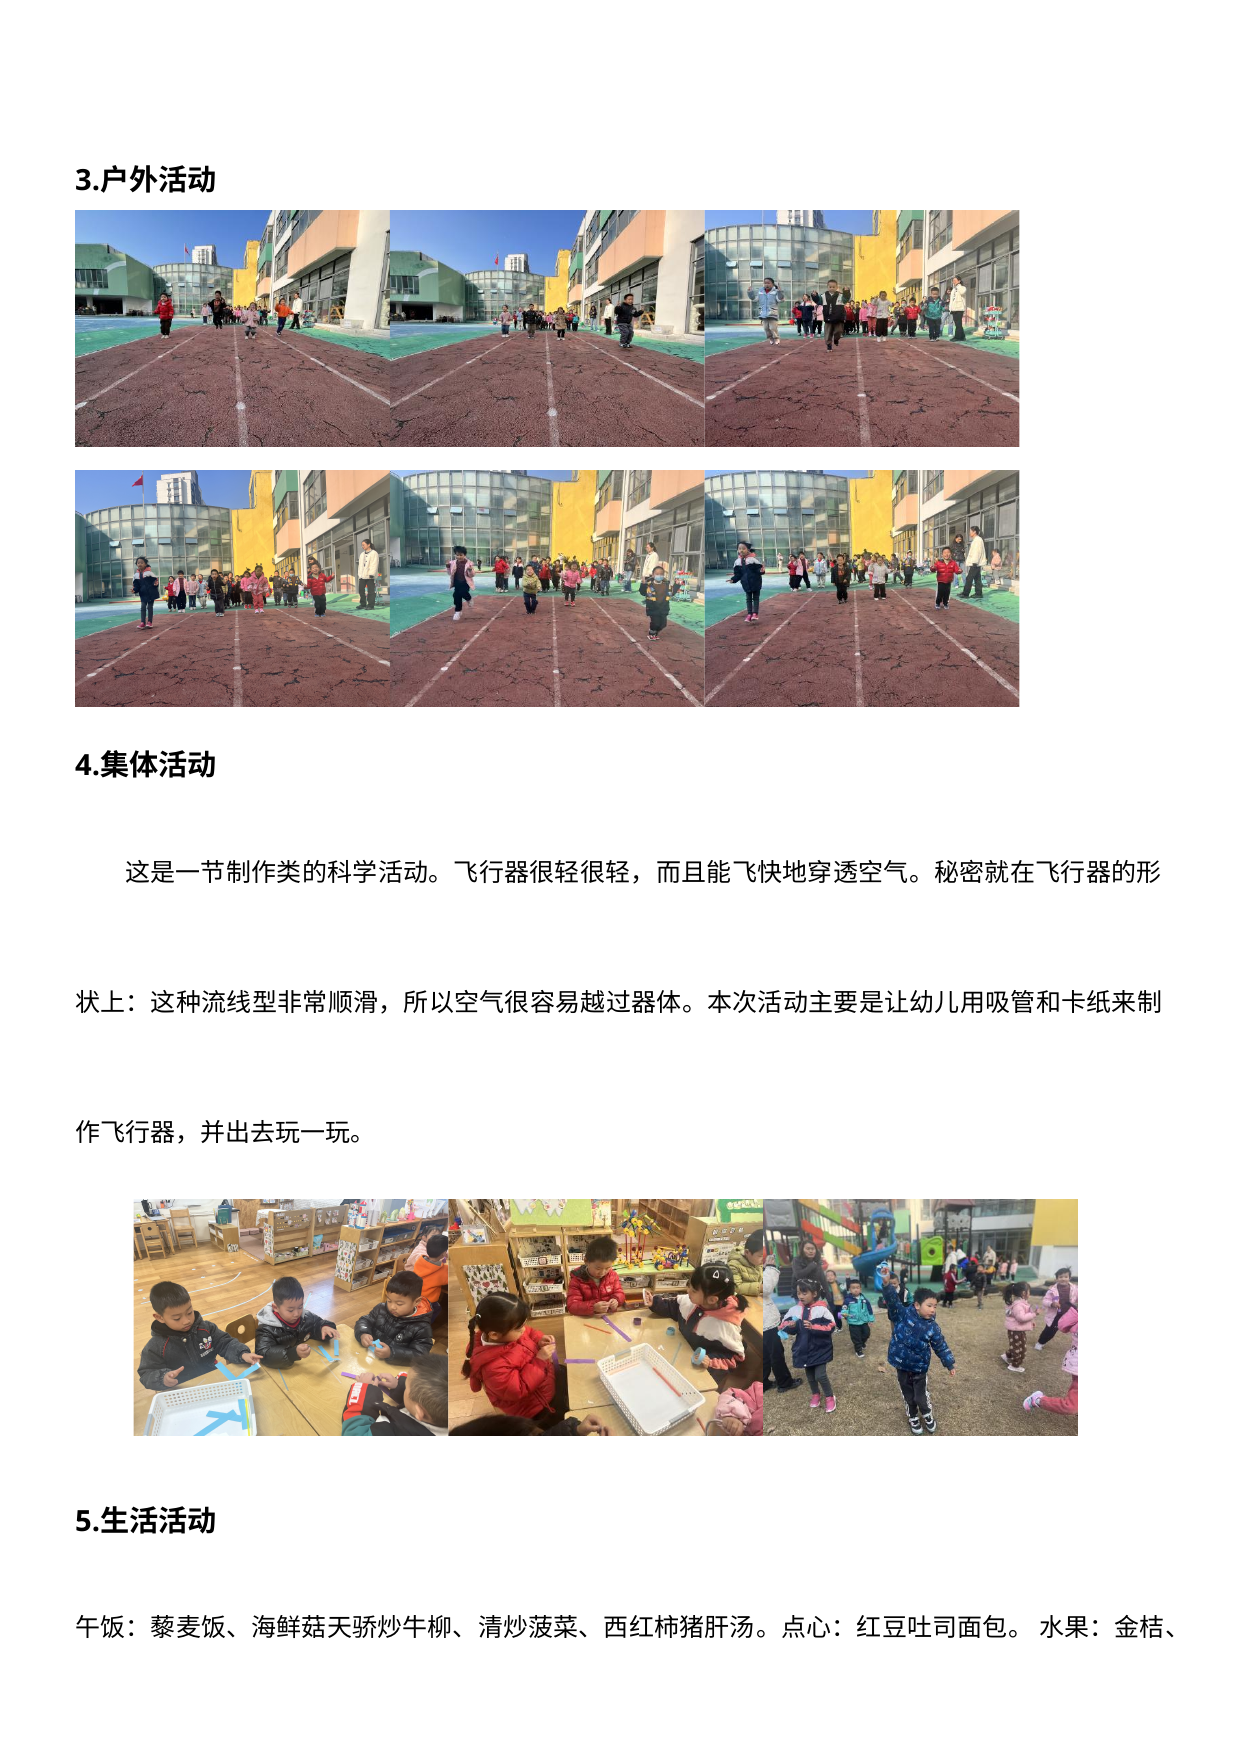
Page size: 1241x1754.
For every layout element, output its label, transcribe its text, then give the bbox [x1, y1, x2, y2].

text 这是一节制作类的科学活动。飞行器很轻很轻，而且能飞快地穿透空气。秘密就在飞行器的形状上：这种流线型非常顺滑，所以空气很容易越过器体。本次活动主要是让幼儿用吸管和卡纸来制作飞行器，并出去玩一玩。 [75, 838, 1165, 1163]
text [75, 1593, 1165, 1658]
text 4.集体活动 [75, 731, 1165, 796]
text 5.生活活动 [75, 1486, 1165, 1551]
picture [75, 470, 1020, 707]
picture [133, 1199, 1078, 1436]
text 3.户外活动 [75, 146, 1165, 211]
picture [75, 210, 1020, 447]
